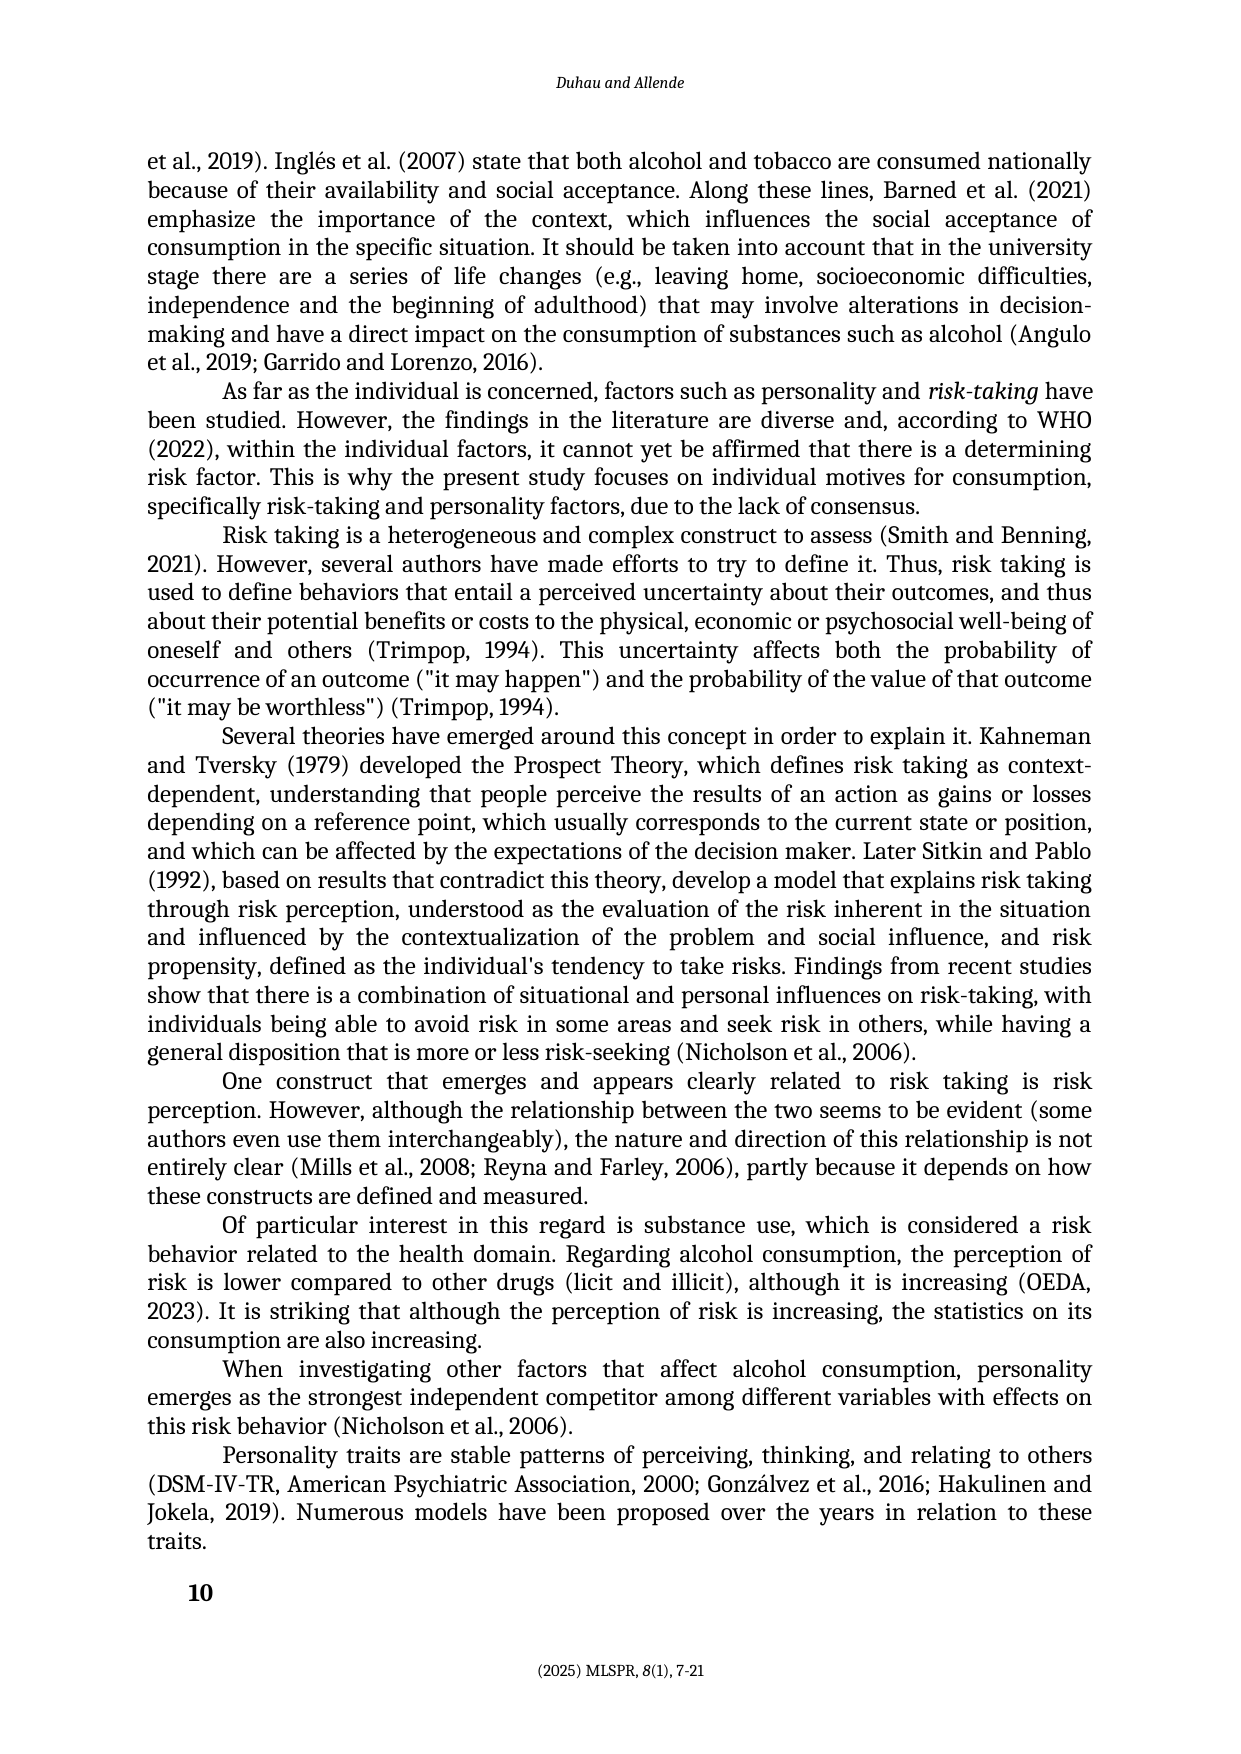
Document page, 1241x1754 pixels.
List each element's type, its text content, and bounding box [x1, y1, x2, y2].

text When investigating other factors that affect alcohol consumption, personality emerges as the strongest independent competitor among different variables with effects on this risk behavior (Nicholson et al., 2006). [147, 1354, 1093, 1441]
text Of particular interest in this regard is substance use, which is considered a risk behavior related to the health domain. Regarding alcohol consumption, the perception of risk is lower compared to other drugs (licit and illicit), although it is increasing (OEDA, 2023). It is striking that although the perception of risk is increasing, the statistics on its consumption are also increasing. [147, 1211, 1093, 1354]
text Several theories have emerged around this concept in order to explain it. Kahneman and Tversky (1979) developed the Prospect Theory, which defines risk taking as context-dependent, understanding that people perceive the results of an action as gains or losses depending on a reference point, which usually corresponds to the current state or position, and which can be affected by the expectations of the decision maker. Later Sitkin and Pablo (1992), based on results that contradict this theory, develop a model that explains risk taking through risk perception, understood as the evaluation of the risk inherent in the situation and influenced by the contextualization of the problem and social influence, and risk propensity, defined as the individual's tendency to take risks. Findings from recent studies show that there is a combination of situational and personal influences on risk-taking, with individuals being able to avoid risk in some areas and seek risk in others, while having a general disposition that is more or less risk-seeking (Nicholson et al., 2006). [147, 722, 1093, 1067]
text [147, 147, 1093, 377]
text One construct that emerges and appears clearly related to risk taking is risk perception. However, although the relationship between the two seems to be evident (some authors even use them interchangeably), the nature and direction of this relationship is not entirely clear (Mills et al., 2008; Reyna and Farley, 2006), partly because it depends on how these constructs are defined and measured. [147, 1067, 1093, 1211]
text Risk taking is a heterogeneous and complex construct to assess (Smith and Benning, 2021). However, several authors have made efforts to try to define it. Thus, risk taking is used to define behaviors that entail a perceived uncertainty about their outcomes, and thus about their potential benefits or costs to the physical, economic or psychosocial well-being of oneself and others (Trimpop, 1994). This uncertainty affects both the probability of occurrence of an outcome ("it may happen") and the probability of the value of that outcome ("it may be worthless") (Trimpop, 1994). [147, 521, 1093, 722]
text As far as the individual is concerned, factors such as personality and risk-taking have been studied. However, the findings in the literature are diverse and, according to WHO (2022), within the individual factors, it cannot yet be affirmed that there is a determining risk factor. This is why the present study focuses on individual motives for consumption, specifically risk-taking and personality factors, due to the lack of consensus. [147, 377, 1093, 521]
text Personality traits are stable patterns of perceiving, thinking, and relating to others (DSM-IV-TR, American Psychiatric Association, 2000; Gonzálvez et al., 2016; Hakulinen and Jokela, 2019). Numerous models have been proposed over the years in relation to these traits. [147, 1441, 1093, 1556]
